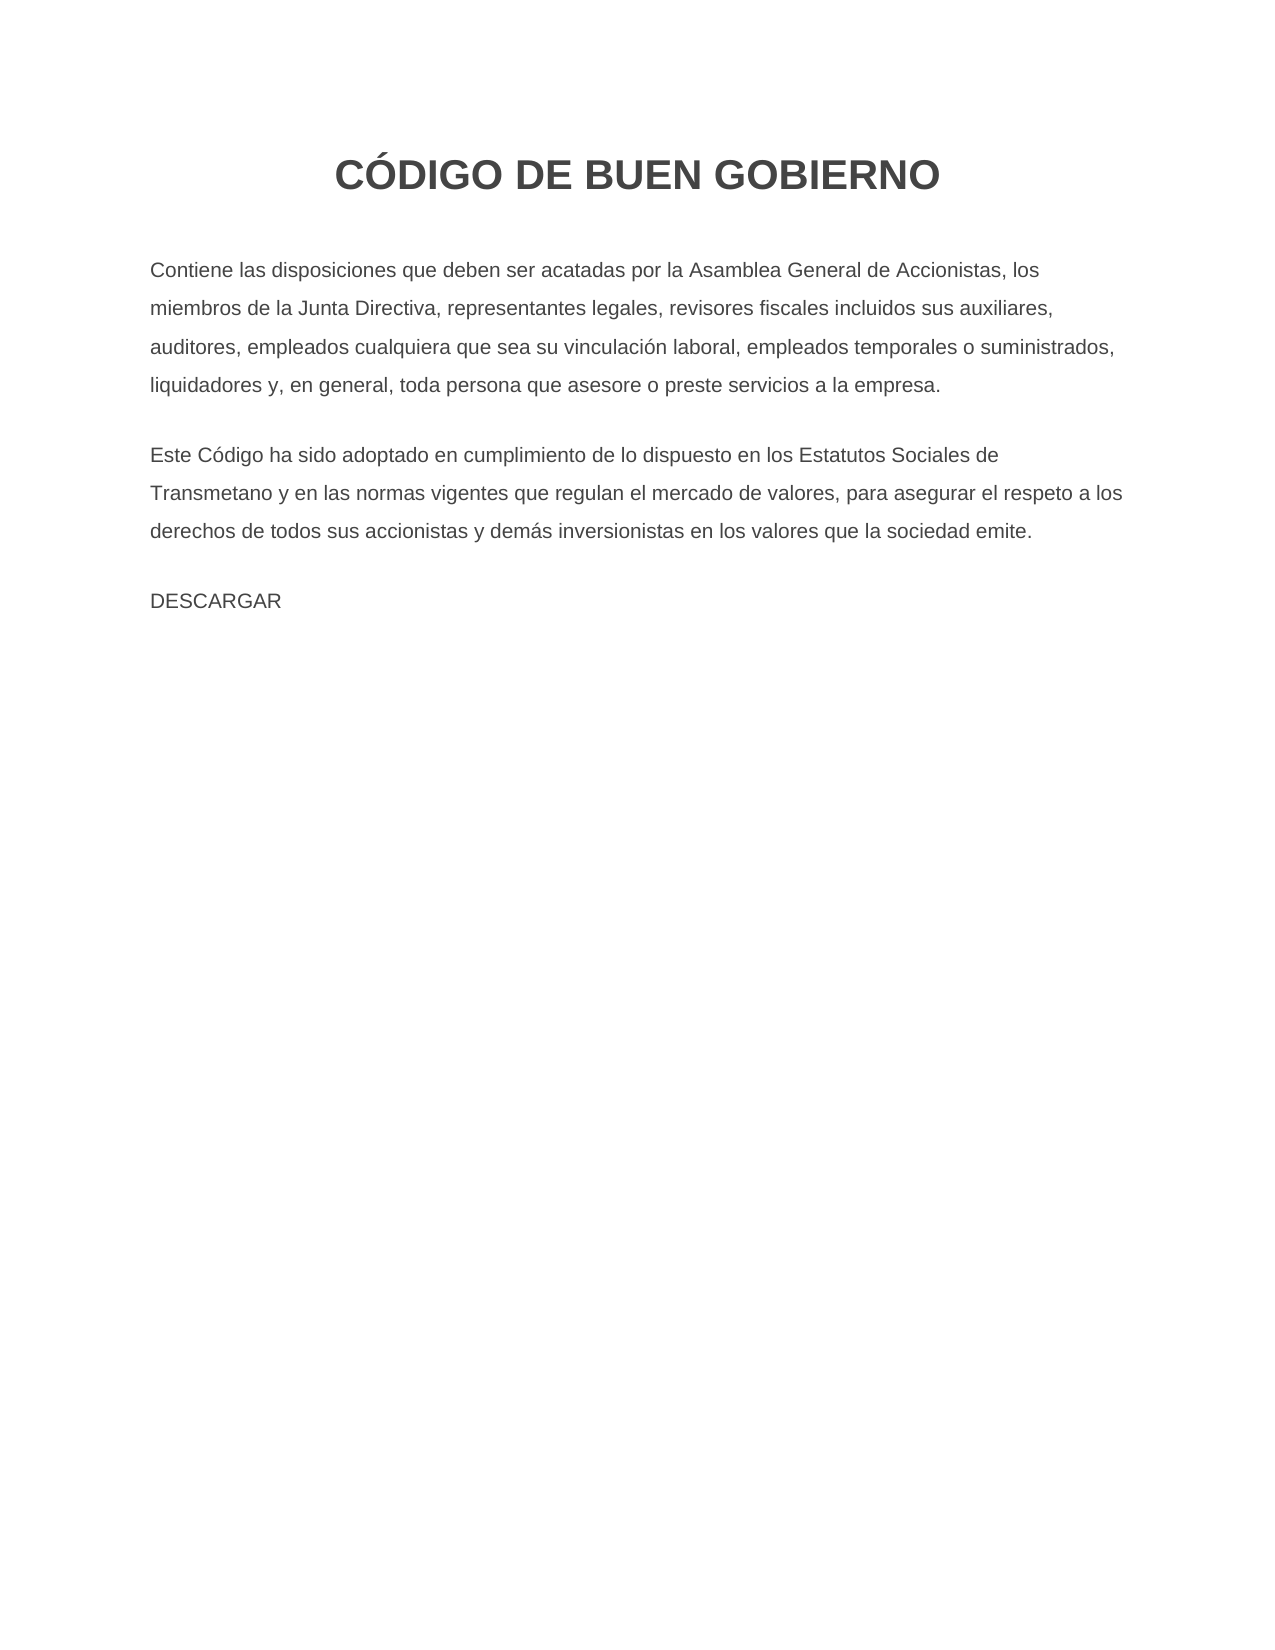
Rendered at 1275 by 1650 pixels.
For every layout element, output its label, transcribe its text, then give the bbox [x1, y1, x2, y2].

text CÓDIGO DE BUEN GOBIERNO​ [150, 150, 1125, 198]
text ​​​​​Contiene las disposiciones que deben ser acatadas por la Asamblea General de Accionistas, los miembros de la Junta Directiva, representantes legales, revisores fiscales incluidos sus auxiliares, auditores, empleados cualquiera que sea su vinculación laboral, empleados temporales o suministrados, liquidadores y, en general, toda persona que asesore o preste servicios a la empresa. [150, 258, 1125, 397]
text ​​​​​DESCARGAR​ ​ [150, 589, 1125, 613]
text Este Código ha sido adoptado en cumplimiento de lo dispuesto en los Estatutos Sociales de Transmetano y en las normas vigentes que regulan el mercado de valores, para asegurar el respeto a los derechos de todos sus accionistas y demás inversionistas en los valores que la sociedad emite.​​​ [150, 442, 1125, 543]
